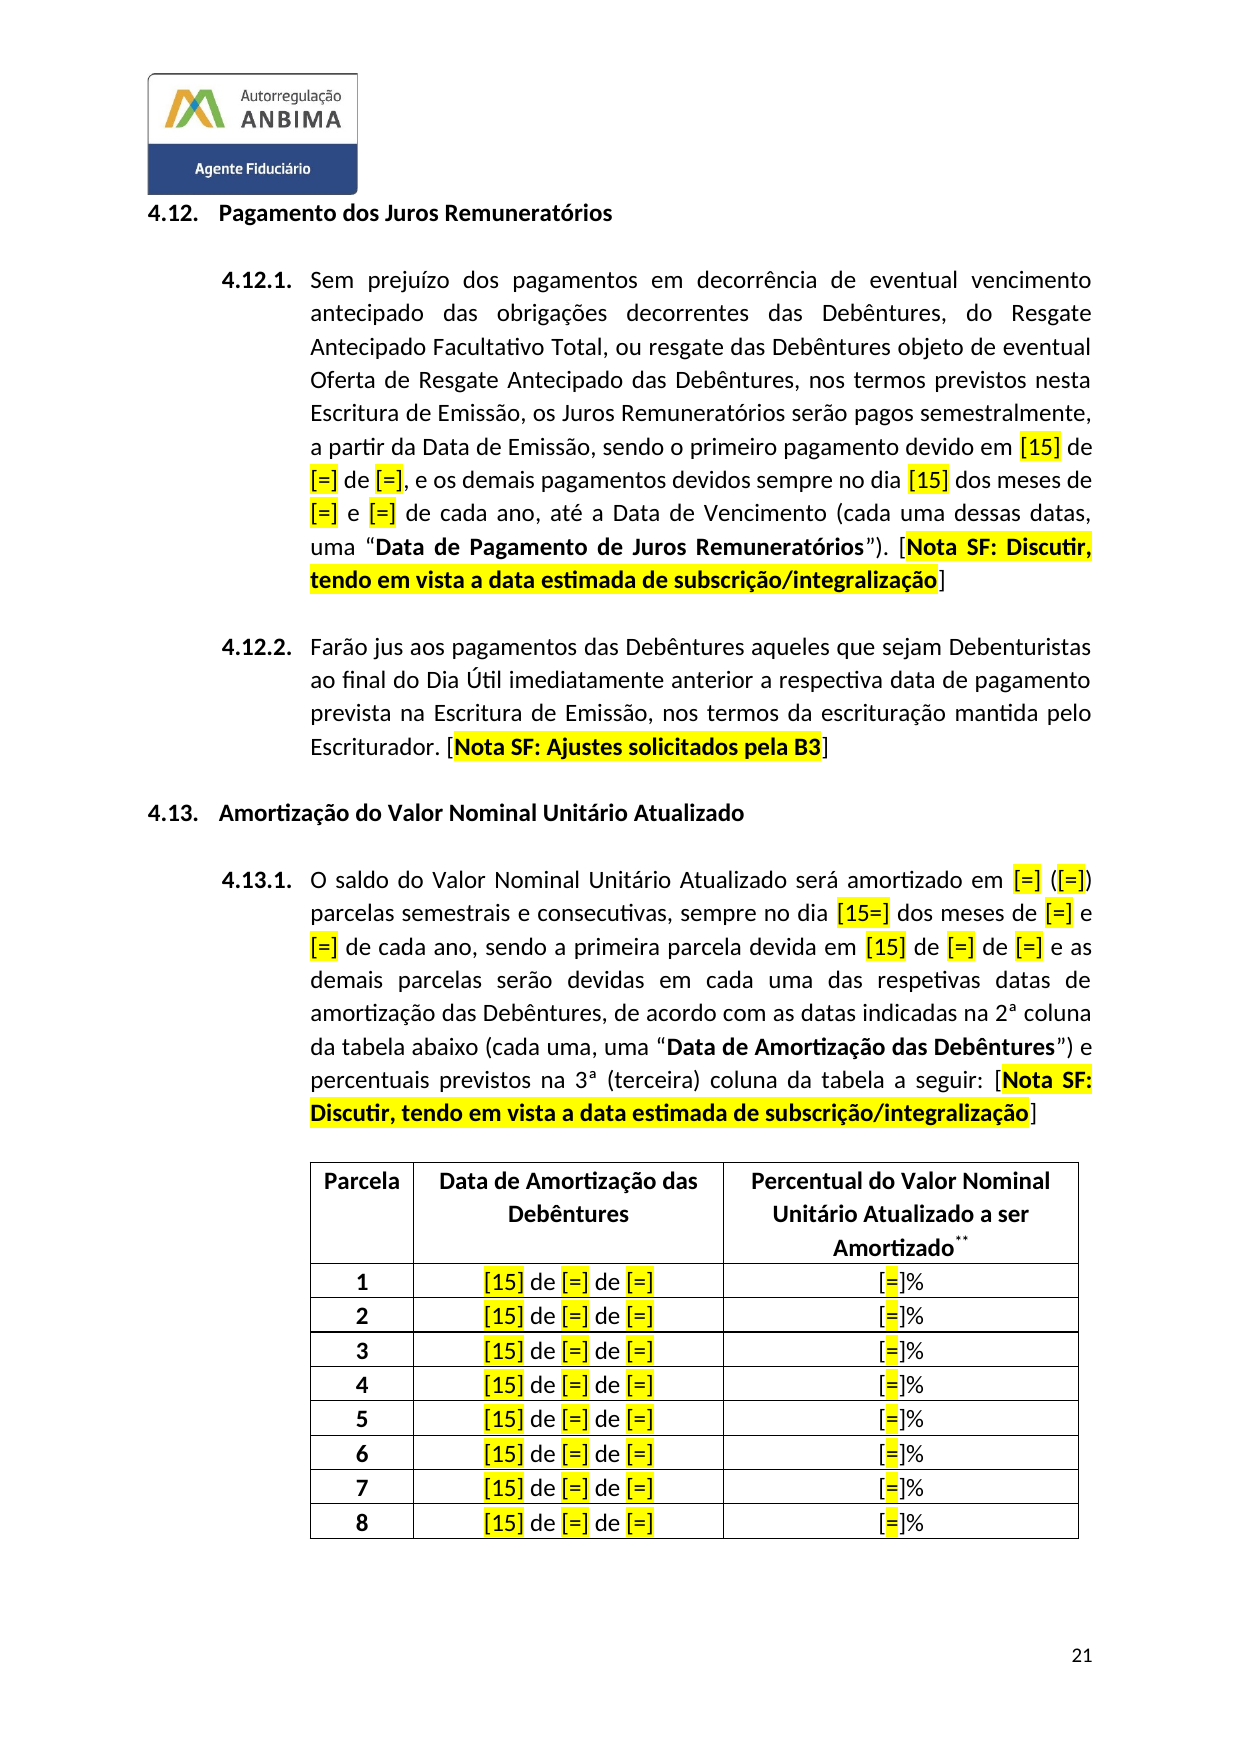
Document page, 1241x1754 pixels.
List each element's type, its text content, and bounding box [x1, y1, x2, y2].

table_header Parcela [311, 1163, 413, 1263]
table_cell [15] de [=] de [=] [414, 1401, 723, 1434]
table_header Data de Amortização das Debêntures [414, 1163, 723, 1263]
table_cell 5 [311, 1401, 413, 1434]
table_cell [15] de [=] de [=] [414, 1333, 723, 1366]
table_cell [15] de [=] de [=] [414, 1367, 723, 1400]
table_cell [=]% [724, 1367, 1078, 1400]
text Amortização do Valor Nominal Unitário Atualizado [148, 795, 1092, 828]
text Farão jus aos pagamentos das Debêntures aqueles que sejam Debenturistas ao final do Dia Útil imediatamente anterior a respectiva data de pagamento prevista na Escritura de Emissão, nos termos da escrituração mantida pelo Escriturador. [Nota SF: Ajustes solicitados pela B3] [222, 628, 1092, 762]
table_header Percentual do Valor Nominal Unitário Atualizado a ser Amortizado** [724, 1163, 1078, 1263]
table_cell [=]% [724, 1504, 1078, 1538]
table_cell [=]% [724, 1436, 1078, 1469]
table_cell [15] de [=] de [=] [414, 1436, 723, 1469]
table_cell [=]% [724, 1401, 1078, 1434]
table_cell [15] de [=] de [=] [414, 1470, 723, 1503]
table_cell 1 [311, 1264, 413, 1297]
text O saldo do Valor Nominal Unitário Atualizado será amortizado em [=] ([=]) parcelas semestrais e consecutivas, sempre no dia [15=] dos meses de [=] e [=] de cada ano, sendo a primeira parcela devida em [15] de [=] de [=] e as demais parcelas serão devidas em cada uma das respetivas datas de amortização das Debêntures, de acordo com as datas indicadas na 2ª coluna da tabela abaixo (cada uma, uma “Data de Amortização das Debêntures”) e percentuais previstos na 3ª (terceira) coluna da tabela a seguir: [Nota SF: Discutir, tendo em vista a data estimada de subscrição/integralização] [222, 862, 1092, 1128]
table_cell 6 [311, 1436, 413, 1469]
picture [147, 73, 358, 195]
text Sem prejuízo dos pagamentos em decorrência de eventual vencimento antecipado das obrigações decorrentes das Debêntures, do Resgate Antecipado Facultativo Total, ou resgate das Debêntures objeto de eventual Oferta de Resgate Antecipado das Debêntures, nos termos previstos nesta Escritura de Emissão, os Juros Remuneratórios serão pagos semestralmente, a partir da Data de Emissão, sendo o primeiro pagamento devido em [15] de [=] de [=], e os demais pagamentos devidos sempre no dia [15] dos meses de [=] e [=] de cada ano, até a Data de Vencimento (cada uma dessas datas, uma “Data de Pagamento de Juros Remuneratórios”). [Nota SF: Discutir, tendo em vista a data estimada de subscrição/integralização] [222, 262, 1092, 595]
table_cell [=]% [724, 1470, 1078, 1503]
table_cell [15] de [=] de [=] [414, 1298, 723, 1331]
table_cell 2 [311, 1298, 413, 1331]
text Pagamento dos Juros Remuneratórios [148, 195, 1092, 228]
table_cell [=]% [724, 1298, 1078, 1331]
table_cell 3 [311, 1333, 413, 1366]
table_cell [=]% [724, 1264, 1078, 1297]
table_cell 8 [311, 1504, 413, 1538]
table_cell [=]% [724, 1333, 1078, 1366]
table_cell [15] de [=] de [=] [414, 1264, 723, 1297]
table_cell 4 [311, 1367, 413, 1400]
table_cell 7 [311, 1470, 413, 1503]
table_cell [15] de [=] de [=] [414, 1504, 723, 1538]
